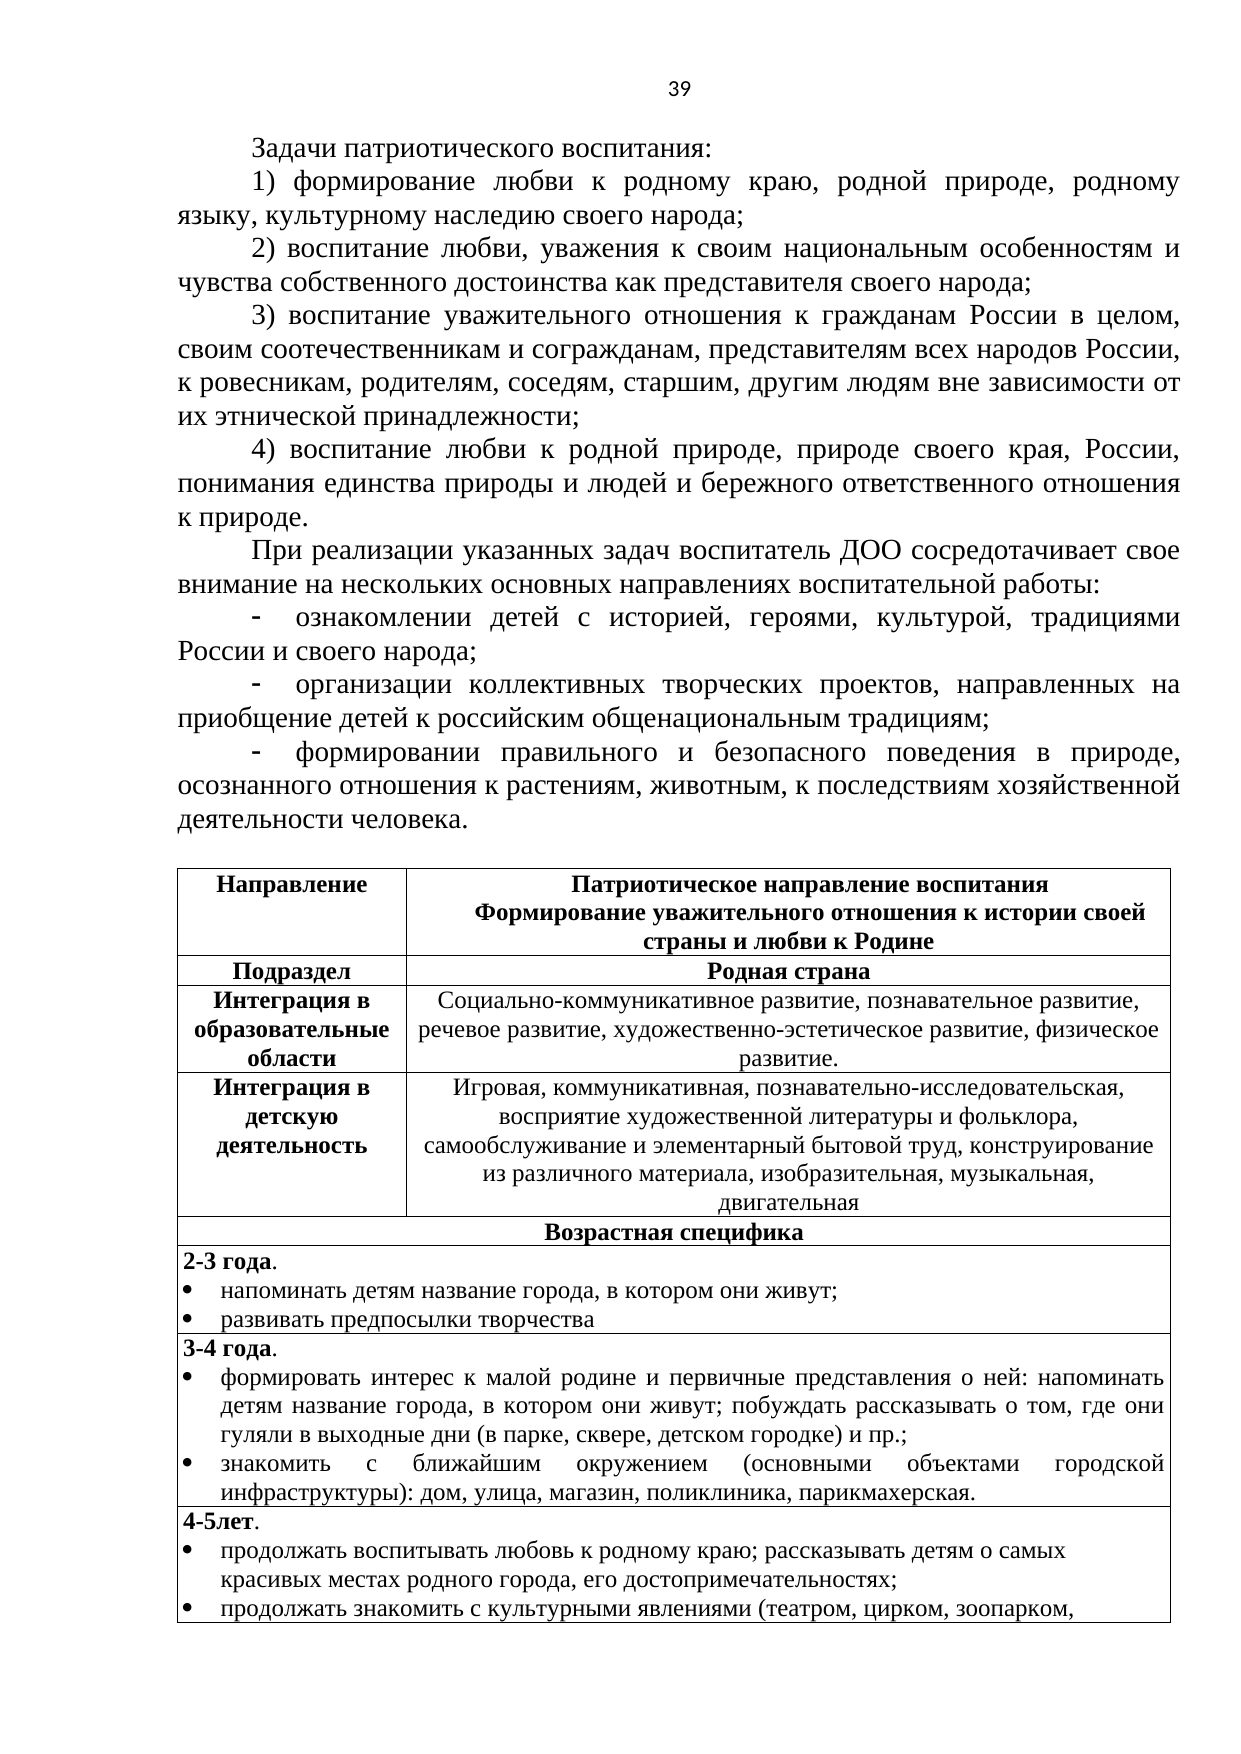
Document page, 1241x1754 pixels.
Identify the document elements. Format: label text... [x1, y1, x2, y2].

text Задачи патриотического воспитания: [177, 130, 1181, 163]
text 4) воспитание любви к родной природе, природе своего края, России, понимания единства природы и людей и бережного ответственного отношения к природе. [177, 432, 1181, 532]
text 3) воспитание уважительного отношения к гражданам России в целом, своим соотечественникам и согражданам, представителям всех народов России, к ровесникам, родителям, соседям, старшим, другим людям вне зависимости от их этнической принадлежности; [177, 297, 1181, 432]
table_cell Интеграция в детскую деятельность [178, 1073, 406, 1216]
table_cell Родная страна [407, 956, 1170, 984]
table_cell Игровая, коммуникативная, познавательно-исследовательская, восприятие художественной литературы и фольклора, самообслуживание и элементарный бытовой труд, конструирование из различного материала, изобразительная, музыкальная, двигательная [407, 1073, 1170, 1216]
table_header Патриотическое направление воспитания Формирование уважительного отношения к истории своей страны и любви к Родине [407, 869, 1170, 955]
table_cell 3-4 года. формировать интерес к малой родине и первичные представления о ней: напоминать детям название города, в котором они живут; побуждать рассказывать о том, где они гуляли в выходные дни (в парке, сквере, детском городке) и пр.; знакомить с ближайшим окружением (основными объектами городской инфраструктуры): дом, улица, магазин, поликлиника, парикмахерская. [178, 1334, 1170, 1506]
text 1) формирование любви к родному краю, родной природе, родному языку, культурному наследию своего народа; [177, 163, 1181, 230]
table_cell Возрастная специфика [178, 1217, 1170, 1245]
table_cell 2-3 года. напоминать детям название города, в котором они живут; развивать предпосылки творчества [178, 1246, 1170, 1332]
list организации коллективных творческих проектов, направленных на приобщение детей к российским общенациональным традициям; [177, 667, 1181, 734]
table_header Направление [178, 869, 406, 955]
text При реализации указанных задач воспитатель ДОО сосредотачивает свое внимание на нескольких основных направлениях воспитательной работы: [177, 532, 1181, 599]
table_cell Социально-коммуникативное развитие, познавательное развитие, речевое развитие, художественно-эстетическое развитие, физическое развитие. [407, 986, 1170, 1071]
list ознакомлении детей с историей, героями, культурой, традициями России и своего народа; [177, 599, 1181, 667]
table_cell Подраздел [178, 956, 406, 984]
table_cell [178, 1507, 1170, 1621]
text 2) воспитание любви, уважения к своим национальным особенностям и чувства собственного достоинства как представителя своего народа; [177, 230, 1181, 297]
list формировании правильного и безопасного поведения в природе, осознанного отношения к растениям, животным, к последствиям хозяйственной деятельности человека. [177, 734, 1181, 834]
table_cell Интеграция в образовательные области [178, 986, 406, 1071]
